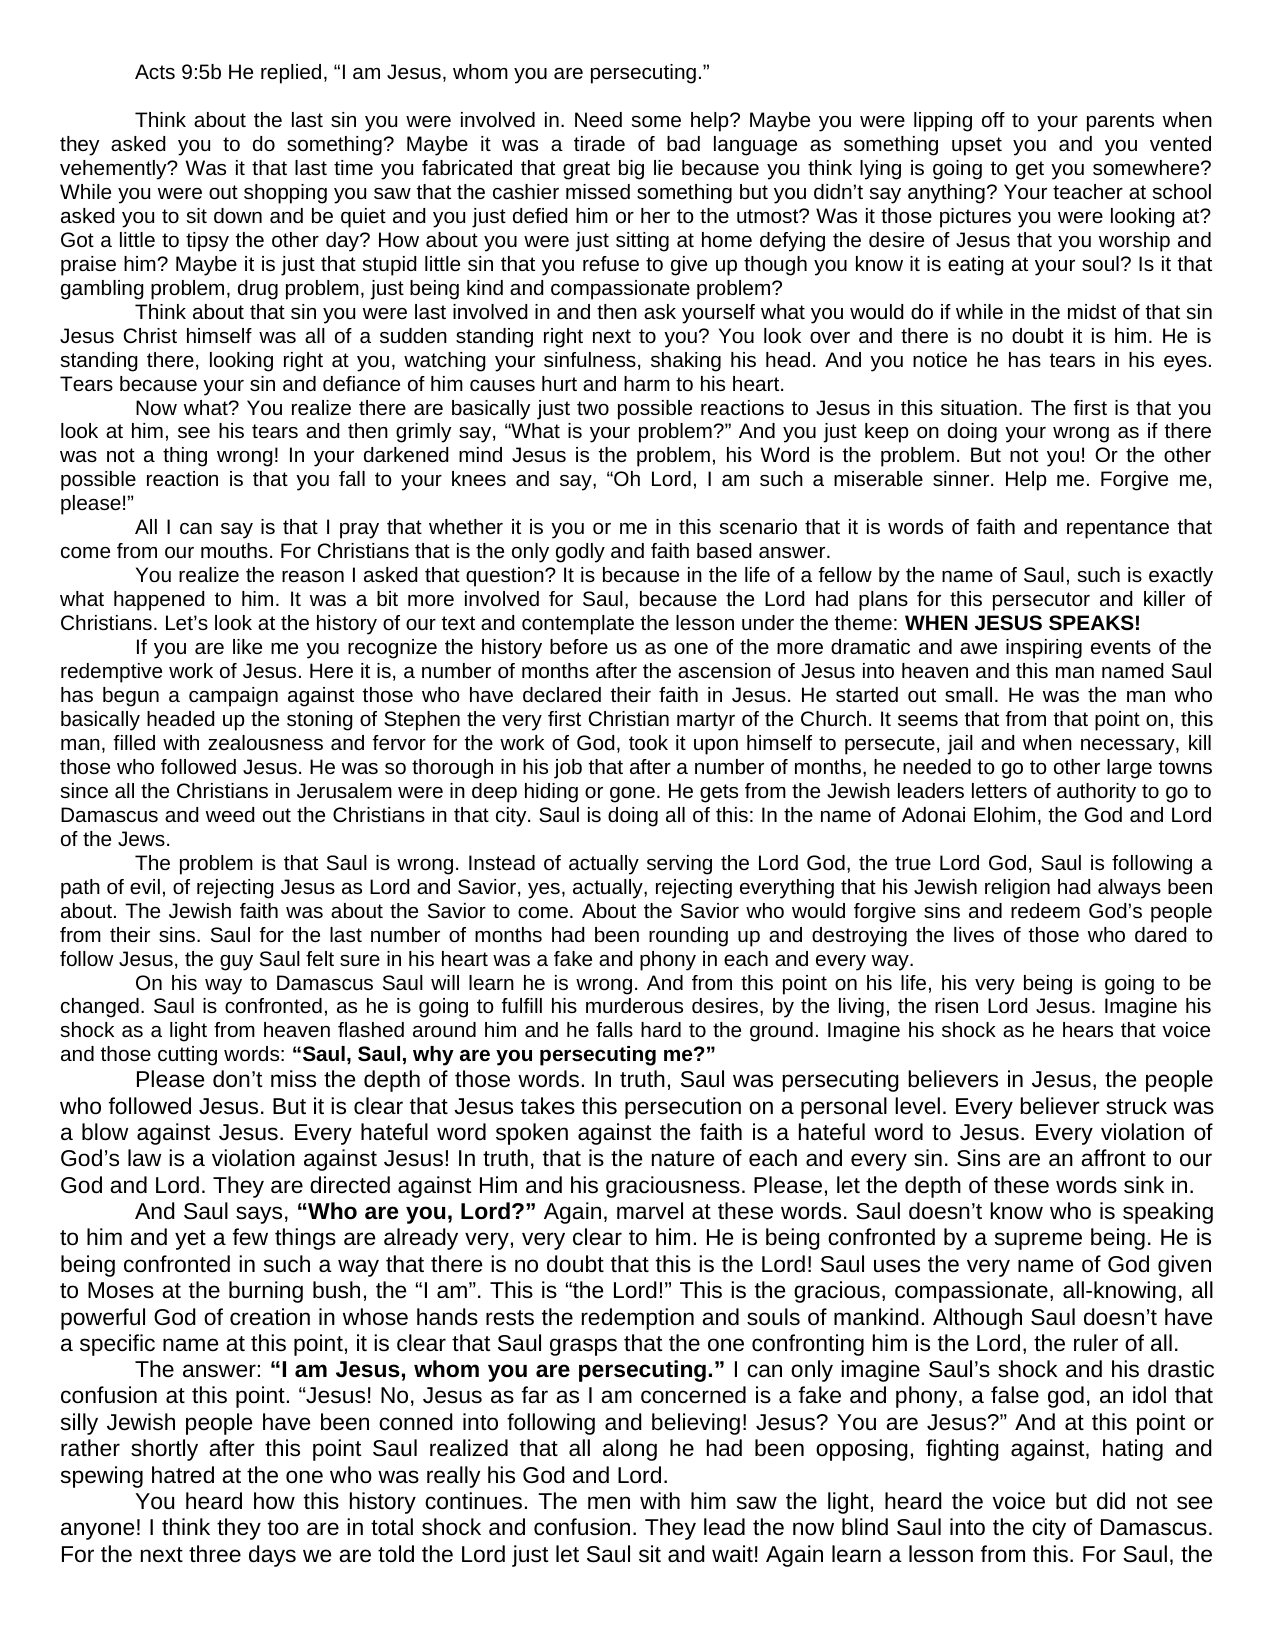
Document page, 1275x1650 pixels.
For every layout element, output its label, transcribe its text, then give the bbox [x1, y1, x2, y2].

text And Saul says, “Who are you, Lord?” Again, marvel at these words. Saul doesn’t know who is speaking to him and yet a few things are already very, very clear to him. He is being confronted by a supreme being. He is being confronted in such a way that there is no doubt that this is the Lord! Saul uses the very name of God given to Moses at the burning bush, the “I am”. This is “the Lord!” This is the gracious, compassionate, all-knowing, all powerful God of creation in whose hands rests the redemption and souls of mankind. Although Saul doesn’t have a specific name at this point, it is clear that Saul grasps that the one confronting him is the Lord, the ruler of all. [60, 1198, 1215, 1356]
text Acts 9:5b He replied, “I am Jesus, whom you are persecuting.” [60, 60, 1215, 84]
text All I can say is that I pray that whether it is you or me in this scenario that it is words of faith and repentance that come from our mouths. For Christians that is the only godly and faith based answer. [60, 515, 1215, 563]
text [60, 1488, 1215, 1567]
text Please don’t miss the depth of those words. In truth, Saul was persecuting believers in Jesus, the people who followed Jesus. But it is clear that Jesus takes this persecution on a personal level. Every believer struck was a blow against Jesus. Every hateful word spoken against the faith is a hateful word to Jesus. Every violation of God’s law is a violation against Jesus! In truth, that is the nature of each and every sin. Sins are an affront to our God and Lord. They are directed against Him and his graciousness. Please, let the depth of these words sink in. [60, 1066, 1215, 1198]
text The problem is that Saul is wrong. Instead of actually serving the Lord God, the true Lord God, Saul is following a path of evil, of rejecting Jesus as Lord and Savior, yes, actually, rejecting everything that his Jewish religion had always been about. The Jewish faith was about the Savior to come. About the Savior who would forgive sins and redeem God’s people from their sins. Saul for the last number of months had been rounding up and destroying the lives of those who dared to follow Jesus, the guy Saul felt sure in his heart was a fake and phony in each and every way. [60, 851, 1215, 970]
text Think about the last sin you were involved in. Need some help? Maybe you were lipping off to your parents when they asked you to do something? Maybe it was a tirade of bad language as something upset you and you vented vehemently? Was it that last time you fabricated that great big lie because you think lying is going to get you somewhere? While you were out shopping you saw that the cashier missed something but you didn’t say anything? Your teacher at school asked you to sit down and be quiet and you just defied him or her to the utmost? Was it those pictures you were looking at? Got a little to tipsy the other day? How about you were just sitting at home defying the desire of Jesus that you worship and praise him? Maybe it is just that stupid little sin that you refuse to give up though you know it is eating at your soul? Is it that gambling problem, drug problem, just being kind and compassionate problem? [60, 108, 1215, 299]
text Now what? You realize there are basically just two possible reactions to Jesus in this situation. The first is that you look at him, see his tears and then grimly say, “What is your problem?” And you just keep on doing your wrong as if there was not a thing wrong! In your darkened mind Jesus is the problem, his Word is the problem. But not you! Or the other possible reaction is that you fall to your knees and say, “Oh Lord, I am such a miserable sinner. Help me. Forgive me, please!” [60, 395, 1215, 515]
text Think about that sin you were last involved in and then ask yourself what you would do if while in the midst of that sin Jesus Christ himself was all of a sudden standing right next to you? You look over and there is no doubt it is him. He is standing there, looking right at you, watching your sinfulness, shaking his head. And you notice he has tears in his eyes. Tears because your sin and defiance of him causes hurt and harm to his heart. [60, 299, 1215, 395]
text The answer: “I am Jesus, whom you are persecuting.” I can only imagine Saul’s shock and his drastic confusion at this point. “Jesus! No, Jesus as far as I am concerned is a fake and phony, a false god, an idol that silly Jewish people have been conned into following and believing! Jesus? You are Jesus?” And at this point or rather shortly after this point Saul realized that all along he had been opposing, fighting against, hating and spewing hatred at the one who was really his God and Lord. [60, 1356, 1215, 1488]
text You realize the reason I asked that question? It is because in the life of a fellow by the name of Saul, such is exactly what happened to him. It was a bit more involved for Saul, because the Lord had plans for this persecutor and killer of Christians. Let’s look at the history of our text and contemplate the lesson under the theme: WHEN JESUS SPEAKS! [60, 563, 1215, 635]
text On his way to Damascus Saul will learn he is wrong. And from this point on his life, his very being is going to be changed. Saul is confronted, as he is going to fulfill his murderous desires, by the living, the risen Lord Jesus. Imagine his shock as a light from heaven flashed around him and he falls hard to the ground. Imagine his shock as he hears that voice and those cutting words: “Saul, Saul, why are you persecuting me?” [60, 970, 1215, 1066]
text If you are like me you recognize the history before us as one of the more dramatic and awe inspiring events of the redemptive work of Jesus. Here it is, a number of months after the ascension of Jesus into heaven and this man named Saul has begun a campaign against those who have declared their faith in Jesus. He started out small. He was the man who basically headed up the stoning of Stephen the very first Christian martyr of the Church. It seems that from that point on, this man, filled with zealousness and fervor for the work of God, took it upon himself to persecute, jail and when necessary, kill those who followed Jesus. He was so thorough in his job that after a number of months, he needed to go to other large towns since all the Christians in Jerusalem were in deep hiding or gone. He gets from the Jewish leaders letters of authority to go to Damascus and weed out the Christians in that city. Saul is doing all of this: In the name of Adonai Elohim, the God and Lord of the Jews. [60, 635, 1215, 851]
